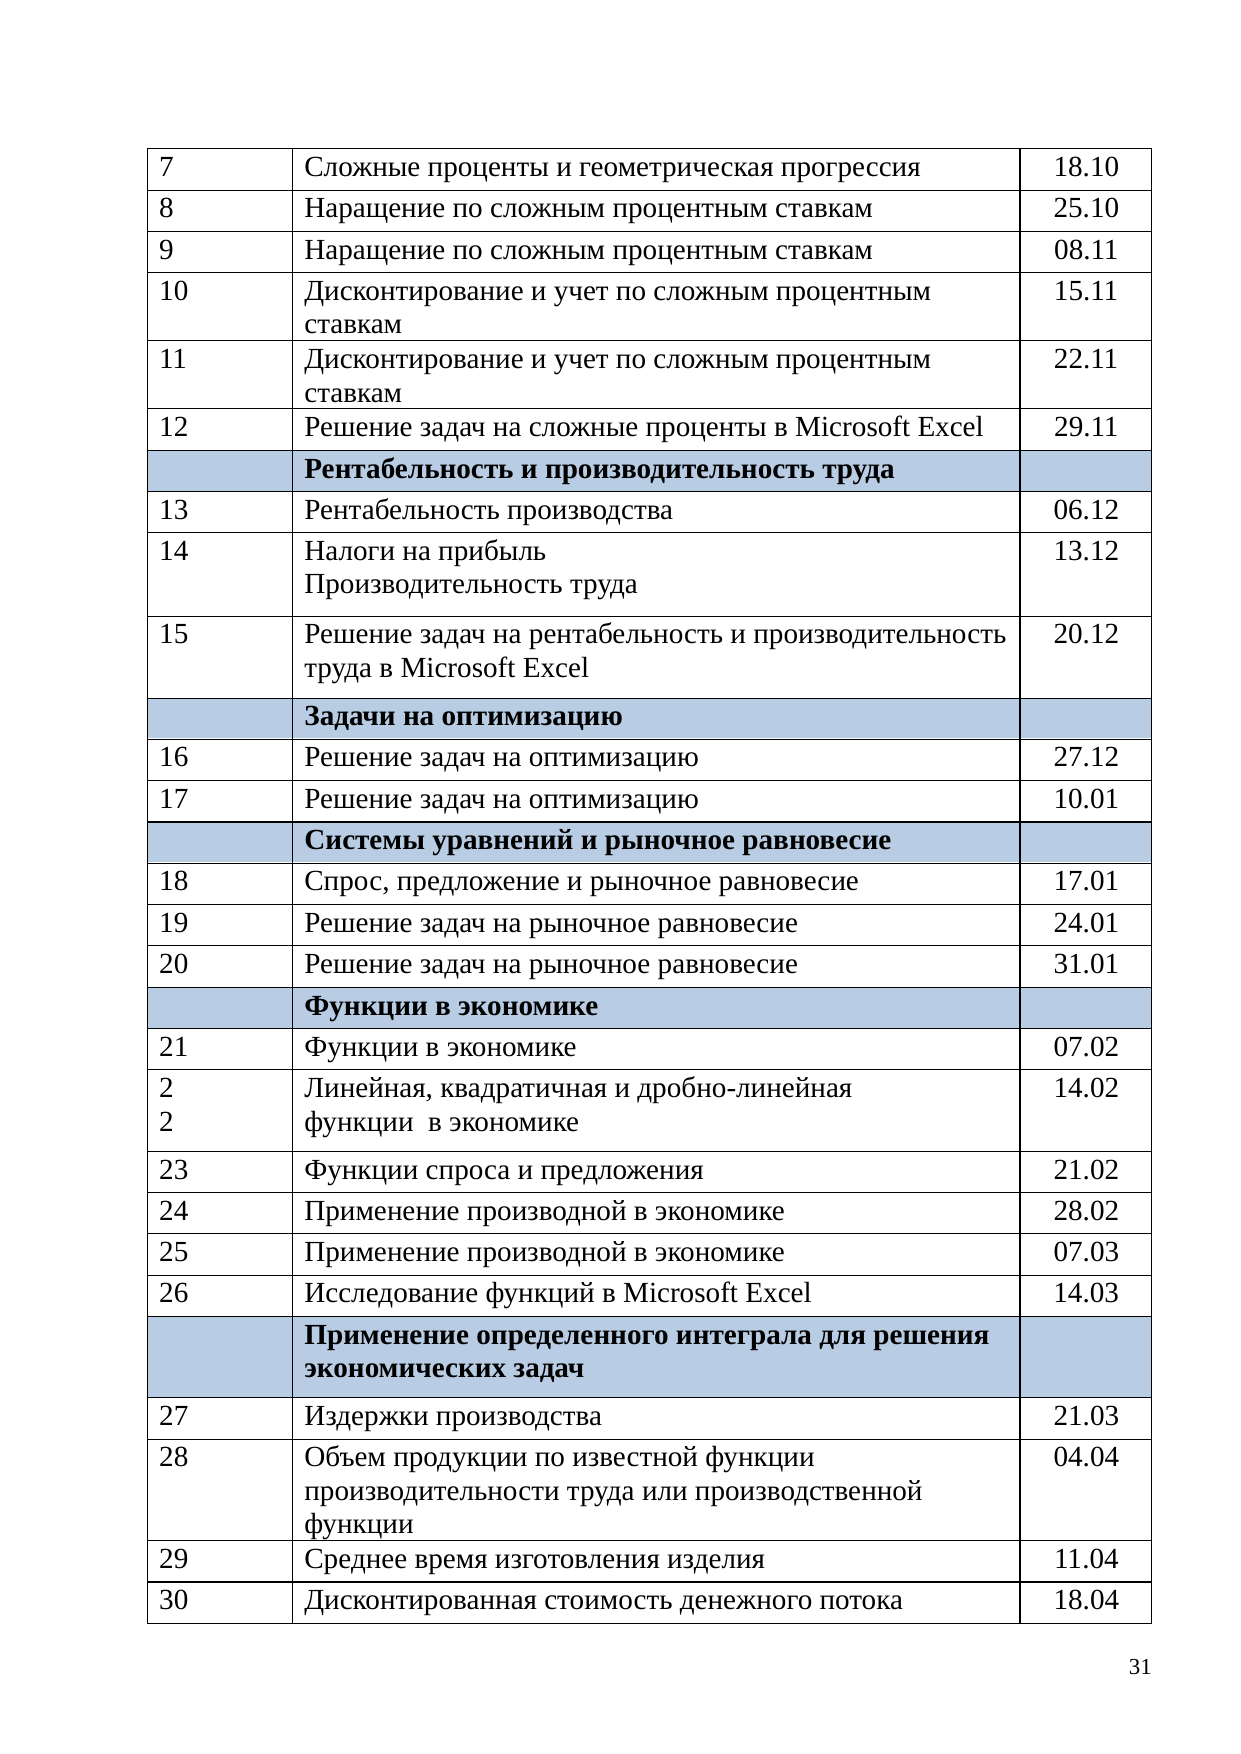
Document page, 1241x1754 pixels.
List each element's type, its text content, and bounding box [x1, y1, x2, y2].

table_cell Задачи на оптимизацию [293, 699, 1019, 738]
table_cell 18.10 [1021, 149, 1151, 189]
table_cell [1021, 1317, 1151, 1397]
table_cell 18 [148, 864, 292, 904]
table_cell Решение задач на рыночное равновесие [293, 905, 1019, 945]
table_cell 22 [148, 1070, 292, 1151]
table_cell Наращение по сложным процентным ставкам [293, 191, 1019, 231]
table_cell 29.11 [1021, 409, 1151, 450]
table_cell 14.02 [1021, 1070, 1151, 1151]
table_cell 8 [148, 191, 292, 231]
table_cell Среднее время изготовления изделия [293, 1541, 1019, 1581]
table_cell Спрос, предложение и рыночное равновесие [293, 864, 1019, 904]
table_cell Налоги на прибыль Производительность труда [293, 533, 1019, 616]
table_cell Решение задач на оптимизацию [293, 740, 1019, 780]
table_cell 28 [148, 1440, 292, 1540]
table_cell 27.12 [1021, 740, 1151, 780]
table_cell 10 [148, 273, 292, 340]
table_cell 24 [148, 1193, 292, 1233]
table_cell 25 [148, 1234, 292, 1274]
table_cell [148, 1317, 292, 1397]
table_cell 27 [148, 1398, 292, 1438]
table_cell Линейная, квадратичная и дробно-линейная функции в экономике [293, 1070, 1019, 1151]
table_cell 13 [148, 492, 292, 532]
table_cell 17 [148, 781, 292, 821]
table_cell Решение задач на рыночное равновесие [293, 946, 1019, 987]
table_cell 21 [148, 1029, 292, 1069]
table_cell 23 [148, 1152, 292, 1192]
table_cell Функции спроса и предложения [293, 1152, 1019, 1192]
table_cell Объем продукции по известной функции производительности труда или производственной функции [293, 1440, 1019, 1540]
table_cell [148, 823, 292, 862]
table_cell 14 [148, 533, 292, 616]
table_cell 11.04 [1021, 1541, 1151, 1581]
table_cell 22.11 [1021, 341, 1151, 408]
table_cell Функции в экономике [293, 988, 1019, 1028]
table_cell Рентабельность производства [293, 492, 1019, 532]
table_cell Решение задач на оптимизацию [293, 781, 1019, 821]
table_cell Функции в экономике [293, 1029, 1019, 1069]
table_cell 24.01 [1021, 905, 1151, 945]
table_cell 18.04 [1021, 1583, 1151, 1623]
table_cell [1021, 699, 1151, 738]
table_cell Применение производной в экономике [293, 1234, 1019, 1274]
table_cell 26 [148, 1276, 292, 1316]
table_cell Рентабельность и производительность труда [293, 451, 1019, 491]
table_cell Исследование функций в Microsoft Excel [293, 1276, 1019, 1316]
table_cell 30 [148, 1583, 292, 1623]
table_cell 04.04 [1021, 1440, 1151, 1540]
table_cell Наращение по сложным процентным ставкам [293, 232, 1019, 272]
table_cell 16 [148, 740, 292, 780]
table_cell Дисконтированная стоимость денежного потока [293, 1583, 1019, 1623]
table_cell Применение производной в экономике [293, 1193, 1019, 1233]
table_cell Системы уравнений и рыночное равновесие [293, 823, 1019, 862]
table_cell 13.12 [1021, 533, 1151, 616]
table_cell Решение задач на рентабельность и производительность труда в Microsoft Excel [293, 617, 1019, 697]
table_cell 17.01 [1021, 864, 1151, 904]
table_cell 21.03 [1021, 1398, 1151, 1438]
table_cell 20 [148, 946, 292, 987]
table_cell 10.01 [1021, 781, 1151, 821]
table_cell 15.11 [1021, 273, 1151, 340]
table_cell 31.01 [1021, 946, 1151, 987]
table_cell 29 [148, 1541, 292, 1581]
table_cell 25.10 [1021, 191, 1151, 231]
table_cell 20.12 [1021, 617, 1151, 697]
table_cell Издержки производства [293, 1398, 1019, 1438]
table_cell 15 [148, 617, 292, 697]
table_cell 21.02 [1021, 1152, 1151, 1192]
table_cell 07.03 [1021, 1234, 1151, 1274]
table_cell 06.12 [1021, 492, 1151, 532]
table_cell [1021, 451, 1151, 491]
table_cell 14.03 [1021, 1276, 1151, 1316]
table_cell 11 [148, 341, 292, 408]
table_cell 19 [148, 905, 292, 945]
table_cell [148, 451, 292, 491]
table_cell [1021, 823, 1151, 862]
table_cell Сложные проценты и геометрическая прогрессия [293, 149, 1019, 189]
table_cell 9 [148, 232, 292, 272]
table_cell [1021, 988, 1151, 1028]
table_cell Решение задач на сложные проценты в Microsoft Excel [293, 409, 1019, 450]
table_cell [148, 988, 292, 1028]
table_cell 12 [148, 409, 292, 450]
table_cell [148, 699, 292, 738]
table_cell 07.02 [1021, 1029, 1151, 1069]
table_cell 28.02 [1021, 1193, 1151, 1233]
table_cell 08.11 [1021, 232, 1151, 272]
table_cell Применение определенного интеграла для решения экономических задач [293, 1317, 1019, 1397]
table_cell Дисконтирование и учет по сложным процентным ставкам [293, 341, 1019, 408]
table_cell 7 [148, 149, 292, 189]
table_cell Дисконтирование и учет по сложным процентным ставкам [293, 273, 1019, 340]
